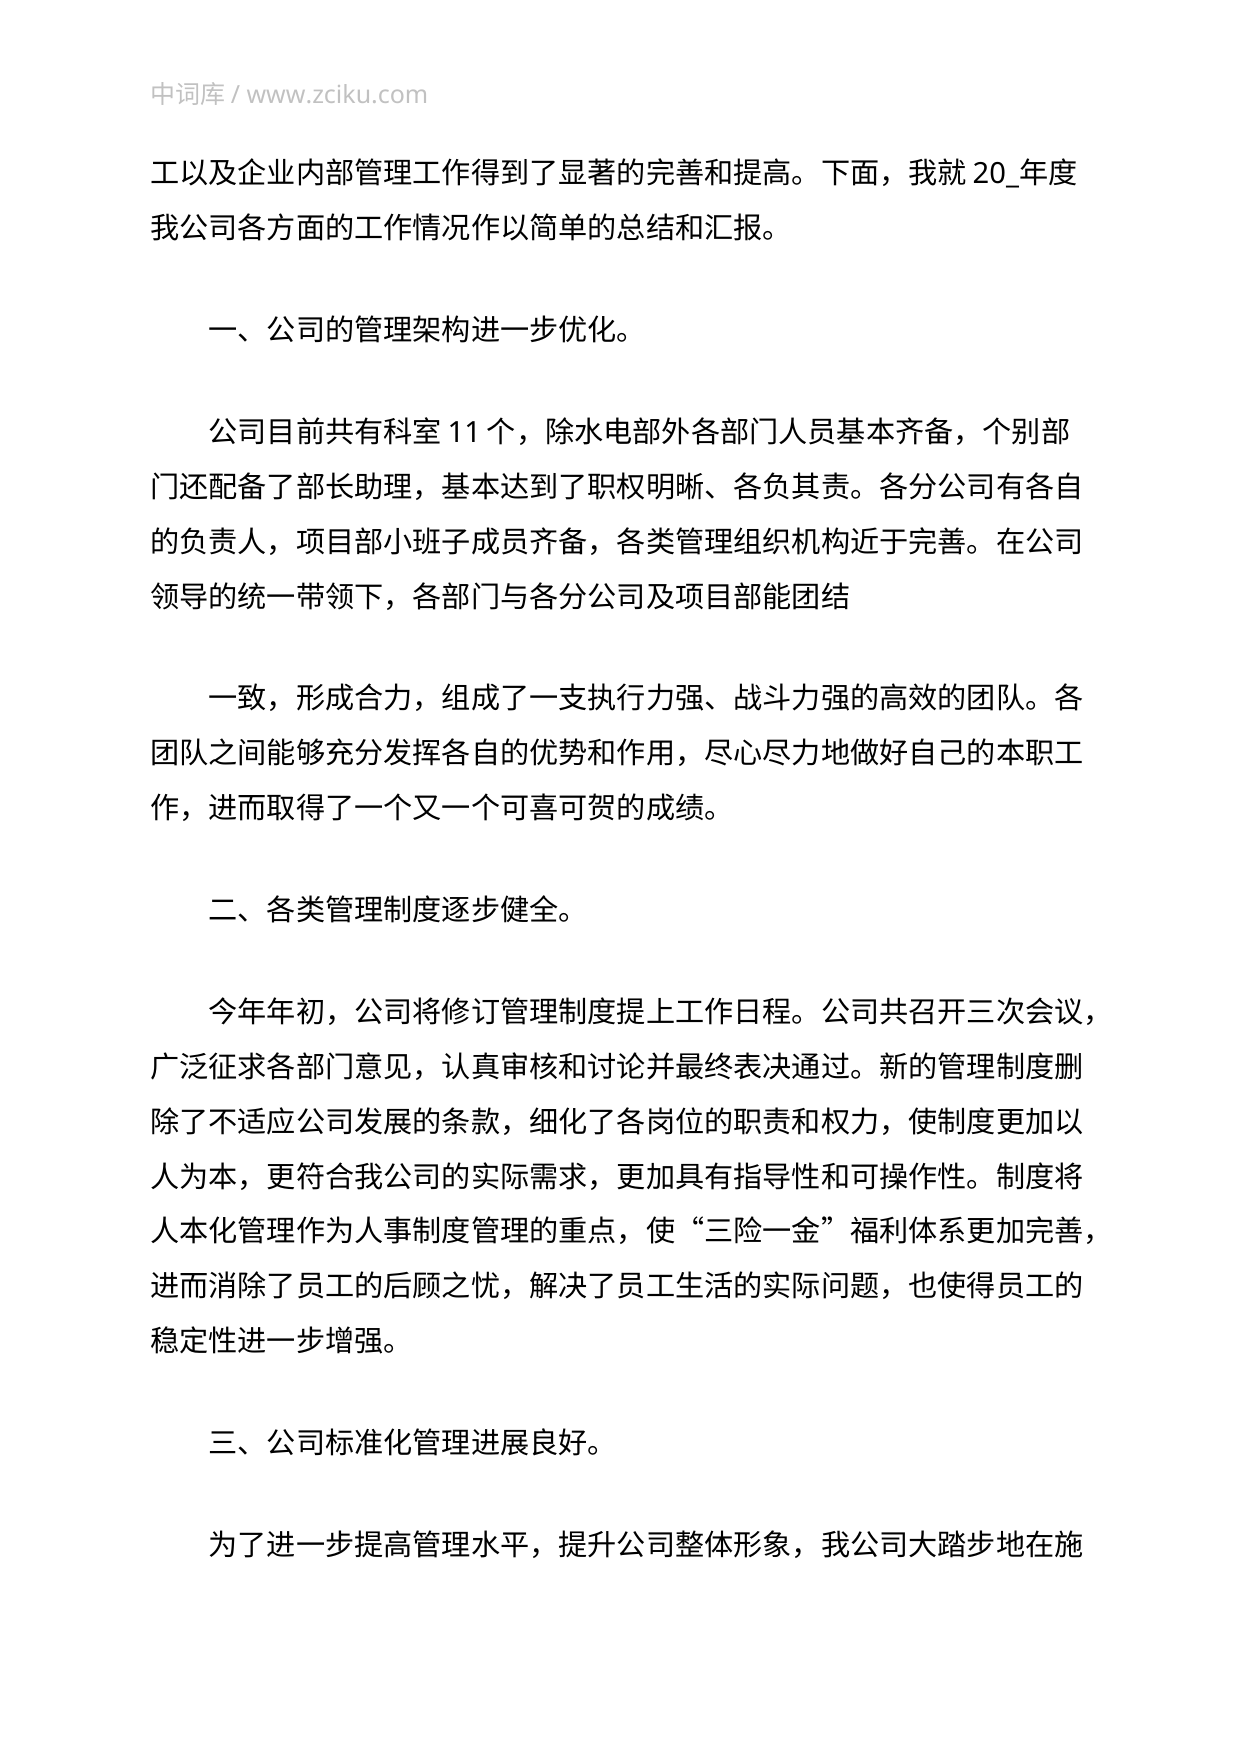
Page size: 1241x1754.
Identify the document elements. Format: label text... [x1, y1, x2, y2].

text 一致，形成合力，组成了一支执行力强、战斗力强的高效的团队。各团队之间能够充分发挥各自的优势和作用，尽心尽力地做好自己的本职工作，进而取得了一个又一个可喜可贺的成绩。 [150, 675, 1090, 827]
text 一、公司的管理架构进一步优化。 [150, 307, 1090, 349]
text 公司目前共有科室11个，除水电部外各部门人员基本齐备，个别部门还配备了部长助理，基本达到了职权明晰、各负其责。各分公司有各自的负责人，项目部小班子成员齐备，各类管理组织机构近于完善。在公司领导的统一带领下，各部门与各分公司及项目部能团结 [150, 408, 1090, 616]
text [150, 1521, 1090, 1564]
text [150, 150, 1090, 247]
text 今年年初，公司将修订管理制度提上工作日程。公司共召开三次会议，广泛征求各部门意见，认真审核和讨论并最终表决通过。新的管理制度删除了不适应公司发展的条款，细化了各岗位的职责和权力，使制度更加以人为本，更符合我公司的实际需求，更加具有指导性和可操作性。制度将人本化管理作为人事制度管理的重点，使“三险一金”福利体系更加完善，进而消除了员工的后顾之忧，解决了员工生活的实际问题，也使得员工的稳定性进一步增强。 [150, 988, 1090, 1360]
text 二、各类管理制度逐步健全。 [150, 887, 1090, 929]
text 三、公司标准化管理进展良好。 [150, 1419, 1090, 1462]
